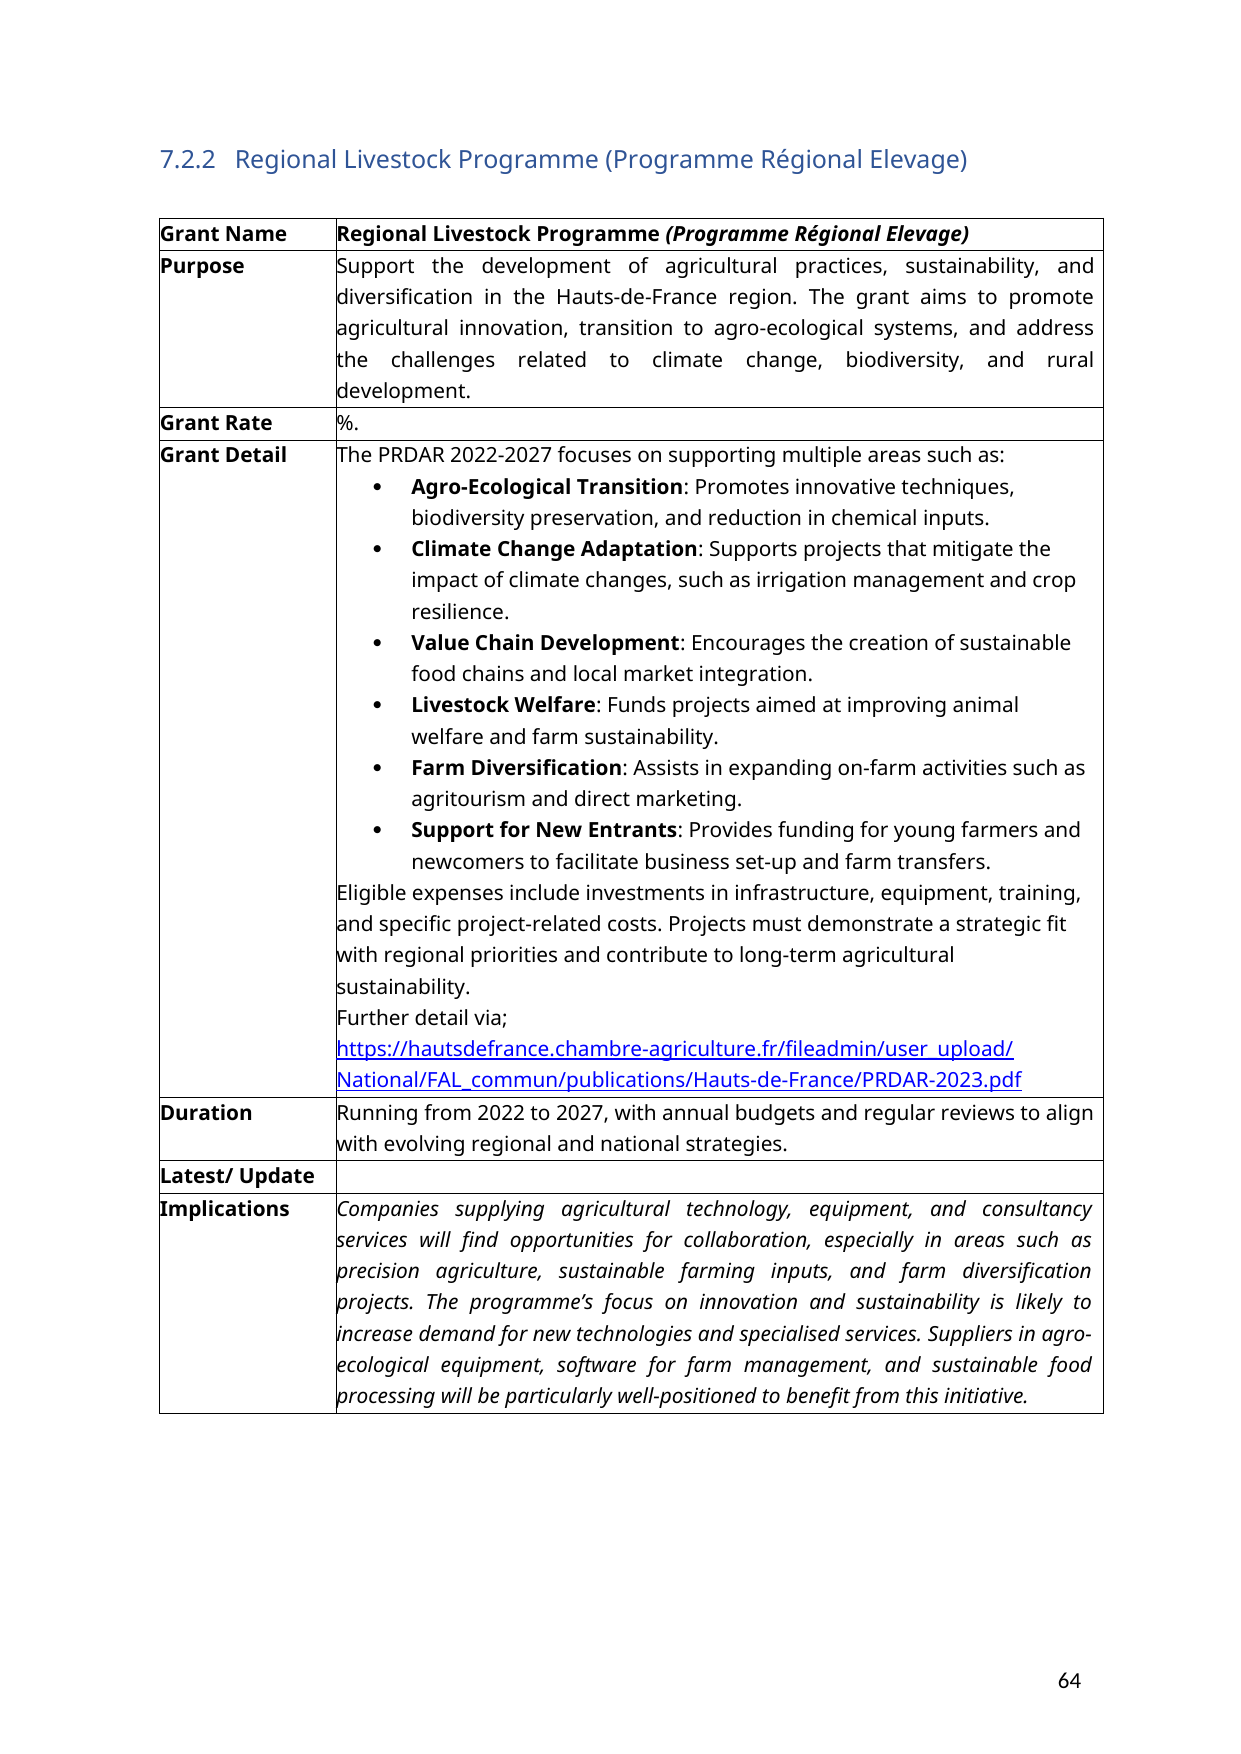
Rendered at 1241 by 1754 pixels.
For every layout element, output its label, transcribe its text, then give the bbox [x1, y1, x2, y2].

table_cell Purpose [160, 251, 336, 407]
table_header Regional Livestock Programme (Programme Régional Elevage) [337, 219, 1103, 250]
table_cell Running from 2022 to 2027, with annual budgets and regular reviews to align with evolving regional and national strategies. [337, 1098, 1103, 1160]
table_cell Grant Rate [160, 408, 336, 439]
table_cell Support the development of agricultural practices, sustainability, and diversification in the Hauts-de-France region. The grant aims to promote agricultural innovation, transition to agro-ecological systems, and address the challenges related to climate change, biodiversity, and rural development. [337, 251, 1103, 407]
subtitle Regional Livestock Programme (Programme Régional Elevage) [159, 142, 1081, 176]
table_cell Latest/ Update [160, 1161, 336, 1193]
table_cell Companies supplying agricultural technology, equipment, and consultancy services will find opportunities for collaboration, especially in areas such as precision agriculture, sustainable farming inputs, and farm diversification projects. The programme’s focus on innovation and sustainability is likely to increase demand for new technologies and specialised services. Suppliers in agro-ecological equipment, software for farm management, and sustainable food processing will be particularly well-positioned to benefit from this initiative. [337, 1194, 1103, 1412]
table_cell The PRDAR 2022-2027 focuses on supporting multiple areas such as: Agro-Ecological Transition: Promotes innovative techniques, biodiversity preservation, and reduction in chemical inputs. Climate Change Adaptation: Supports projects that mitigate the impact of climate changes, such as irrigation management and crop resilience. Value Chain Development: Encourages the creation of sustainable food chains and local market integration. Livestock Welfare: Funds projects aimed at improving animal welfare and farm sustainability. Farm Diversification: Assists in expanding on-farm activities such as agritourism and direct marketing. Support for New Entrants: Provides funding for young farmers and newcomers to facilitate business set-up and farm transfers. Eligible expenses include investments in infrastructure, equipment, training, and specific project-related costs. Projects must demonstrate a strategic fit with regional priorities and contribute to long-term agricultural sustainability. Further detail via; https://hautsdefrance.chambre-agriculture.fr/fileadmin/user_upload/National/FAL_commun/publications/Hauts-de-France/PRDAR-2023.pdf [337, 441, 1103, 1097]
table_cell [337, 1161, 1103, 1193]
table_header Grant Name [160, 219, 336, 250]
table_cell %. [337, 408, 1103, 439]
table_cell Duration [160, 1098, 336, 1160]
table_cell Implications [160, 1194, 336, 1412]
table_cell Grant Detail [160, 441, 336, 1097]
